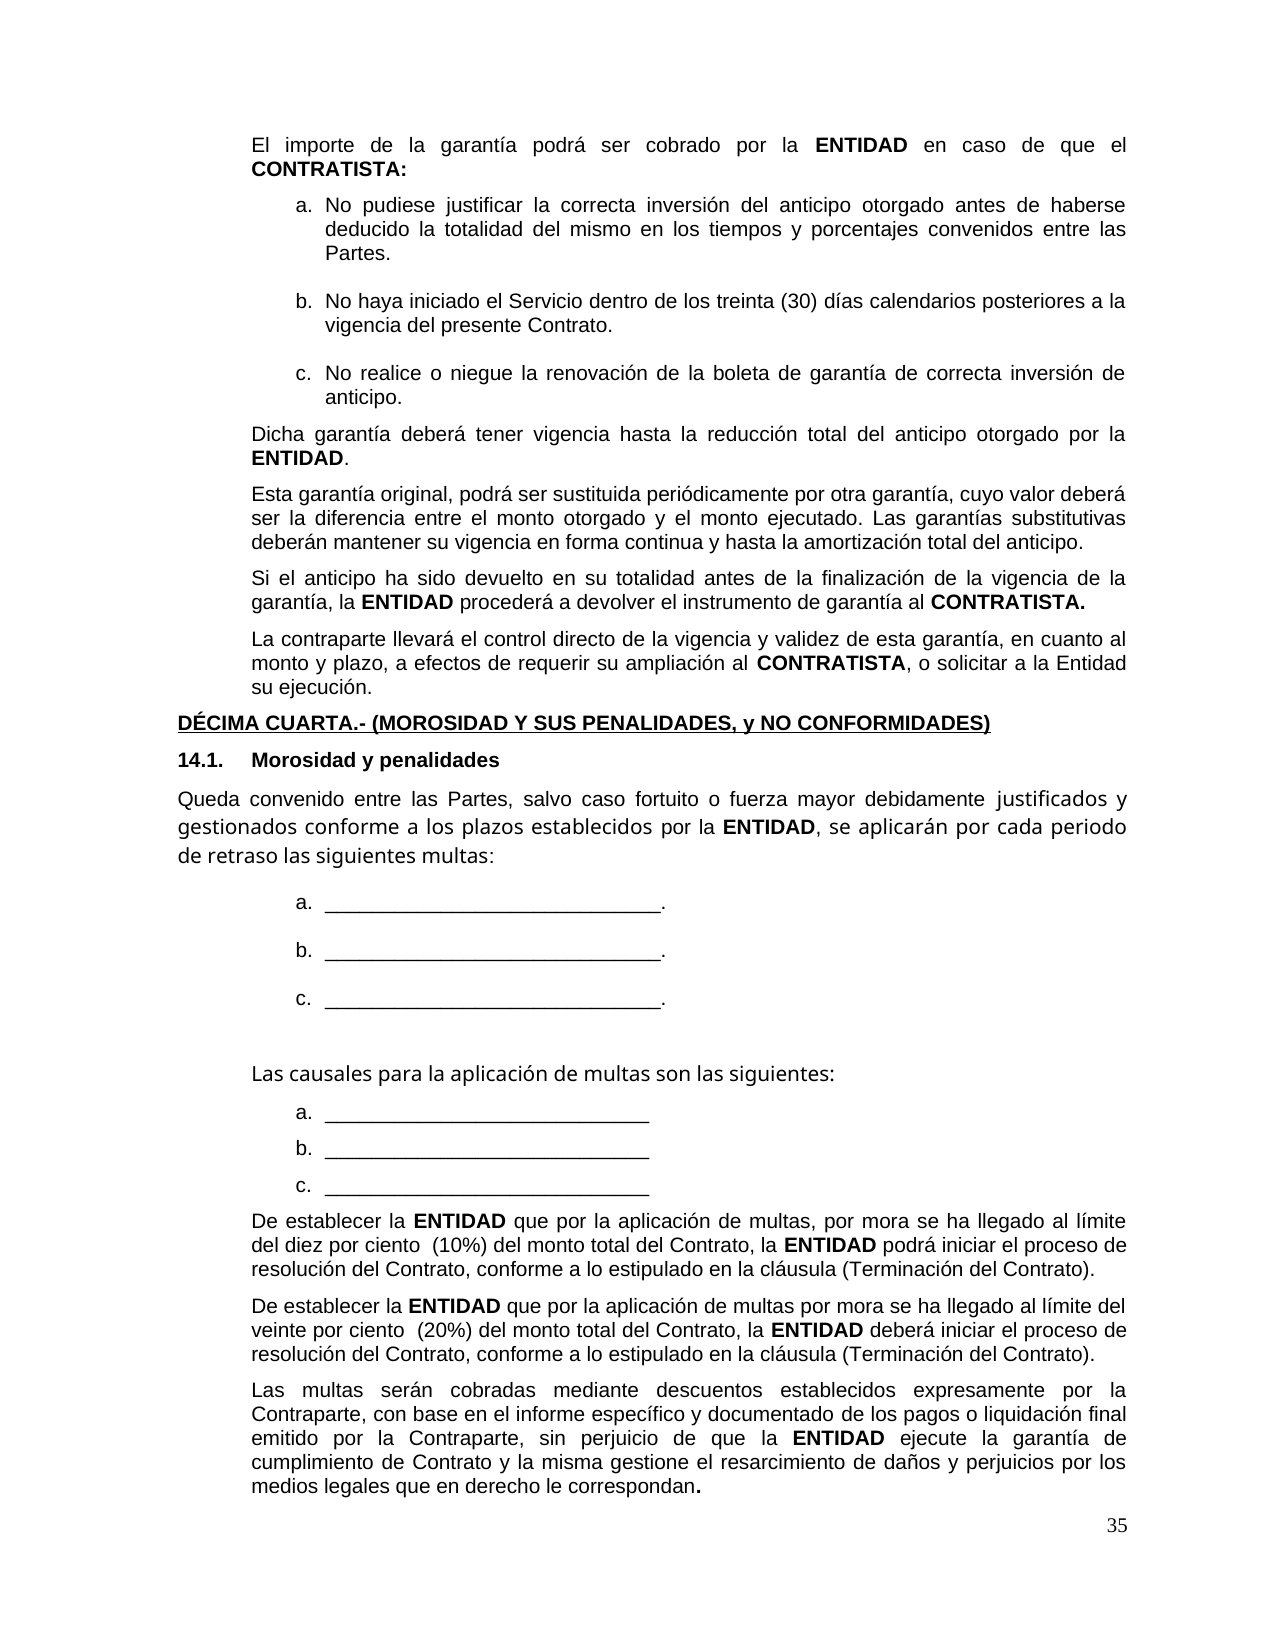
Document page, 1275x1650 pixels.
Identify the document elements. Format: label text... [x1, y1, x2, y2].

list _____________________________. [295, 986, 1127, 1010]
text Las multas serán cobradas mediante descuentos establecidos expresamente por la Contraparte, con base en el informe específico y documentado de los pagos o liquidación final emitido por la Contraparte, sin perjuicio de que la ENTIDAD ejecute la garantía de cumplimiento de Contrato y la misma gestione el resarcimiento de daños y perjuicios por los medios legales que en derecho le correspondan. [251, 1378, 1127, 1498]
text La contraparte llevará el control directo de la vigencia y validez de esta garantía, en cuanto al monto y plazo, a efectos de requerir su ampliación al CONTRATISTA, o solicitar a la Entidad su ejecución. [251, 627, 1127, 698]
list No haya iniciado el Servicio dentro de los treinta (30) días calendarios posteriores a la vigencia del presente Contrato. [295, 289, 1127, 337]
list ____________________________ [295, 1100, 1127, 1124]
text De establecer la ENTIDAD que por la aplicación de multas, por mora se ha llegado al límite del diez por ciento (10%) del monto total del Contrato, la ENTIDAD podrá iniciar el proceso de resolución del Contrato, conforme a lo estipulado en la cláusula (Terminación del Contrato). [251, 1209, 1127, 1281]
text Las causales para la aplicación de multas son las siguientes: [177, 1059, 1127, 1087]
list No realice o niegue la renovación de la boleta de garantía de correcta inversión de anticipo. [295, 361, 1127, 409]
list ____________________________ [295, 1173, 1127, 1197]
text Si el anticipo ha sido devuelto en su totalidad antes de la finalización de la vigencia de la garantía, la ENTIDAD procederá a devolver el instrumento de garantía al CONTRATISTA. [251, 566, 1127, 614]
text De establecer la ENTIDAD que por la aplicación de multas por mora se ha llegado al límite del veinte por ciento (20%) del monto total del Contrato, la ENTIDAD deberá iniciar el proceso de resolución del Contrato, conforme a lo estipulado en la cláusula (Terminación del Contrato). [251, 1293, 1127, 1365]
text 14.1. Morosidad y penalidades [177, 747, 1127, 771]
list _____________________________. [295, 938, 1127, 962]
text Queda convenido entre las Partes, salvo caso fortuito o fuerza mayor debidamente justificados y gestionados conforme a los plazos establecidos por la ENTIDAD, se aplicarán por cada periodo de retraso las siguientes multas: [177, 784, 1127, 869]
text El importe de la garantía podrá ser cobrado por la ENTIDAD en caso de que el CONTRATISTA: [251, 133, 1127, 181]
list _____________________________. [295, 890, 1127, 914]
text DÉCIMA CUARTA.- (MOROSIDAD Y SUS PENALIDADES, y NO CONFORMIDADES) [177, 711, 1127, 735]
list No pudiese justificar la correcta inversión del anticipo otorgado antes de haberse deducido la totalidad del mismo en los tiempos y porcentajes convenidos entre las Partes. [295, 193, 1127, 265]
text Dicha garantía deberá tener vigencia hasta la reducción total del anticipo otorgado por la ENTIDAD. [251, 421, 1127, 469]
list ____________________________ [295, 1136, 1127, 1160]
text Esta garantía original, podrá ser sustituida periódicamente por otra garantía, cuyo valor deberá ser la diferencia entre el monto otorgado y el monto ejecutado. Las garantías substitutivas deberán mantener su vigencia en forma continua y hasta la amortización total del anticipo. [251, 482, 1127, 554]
